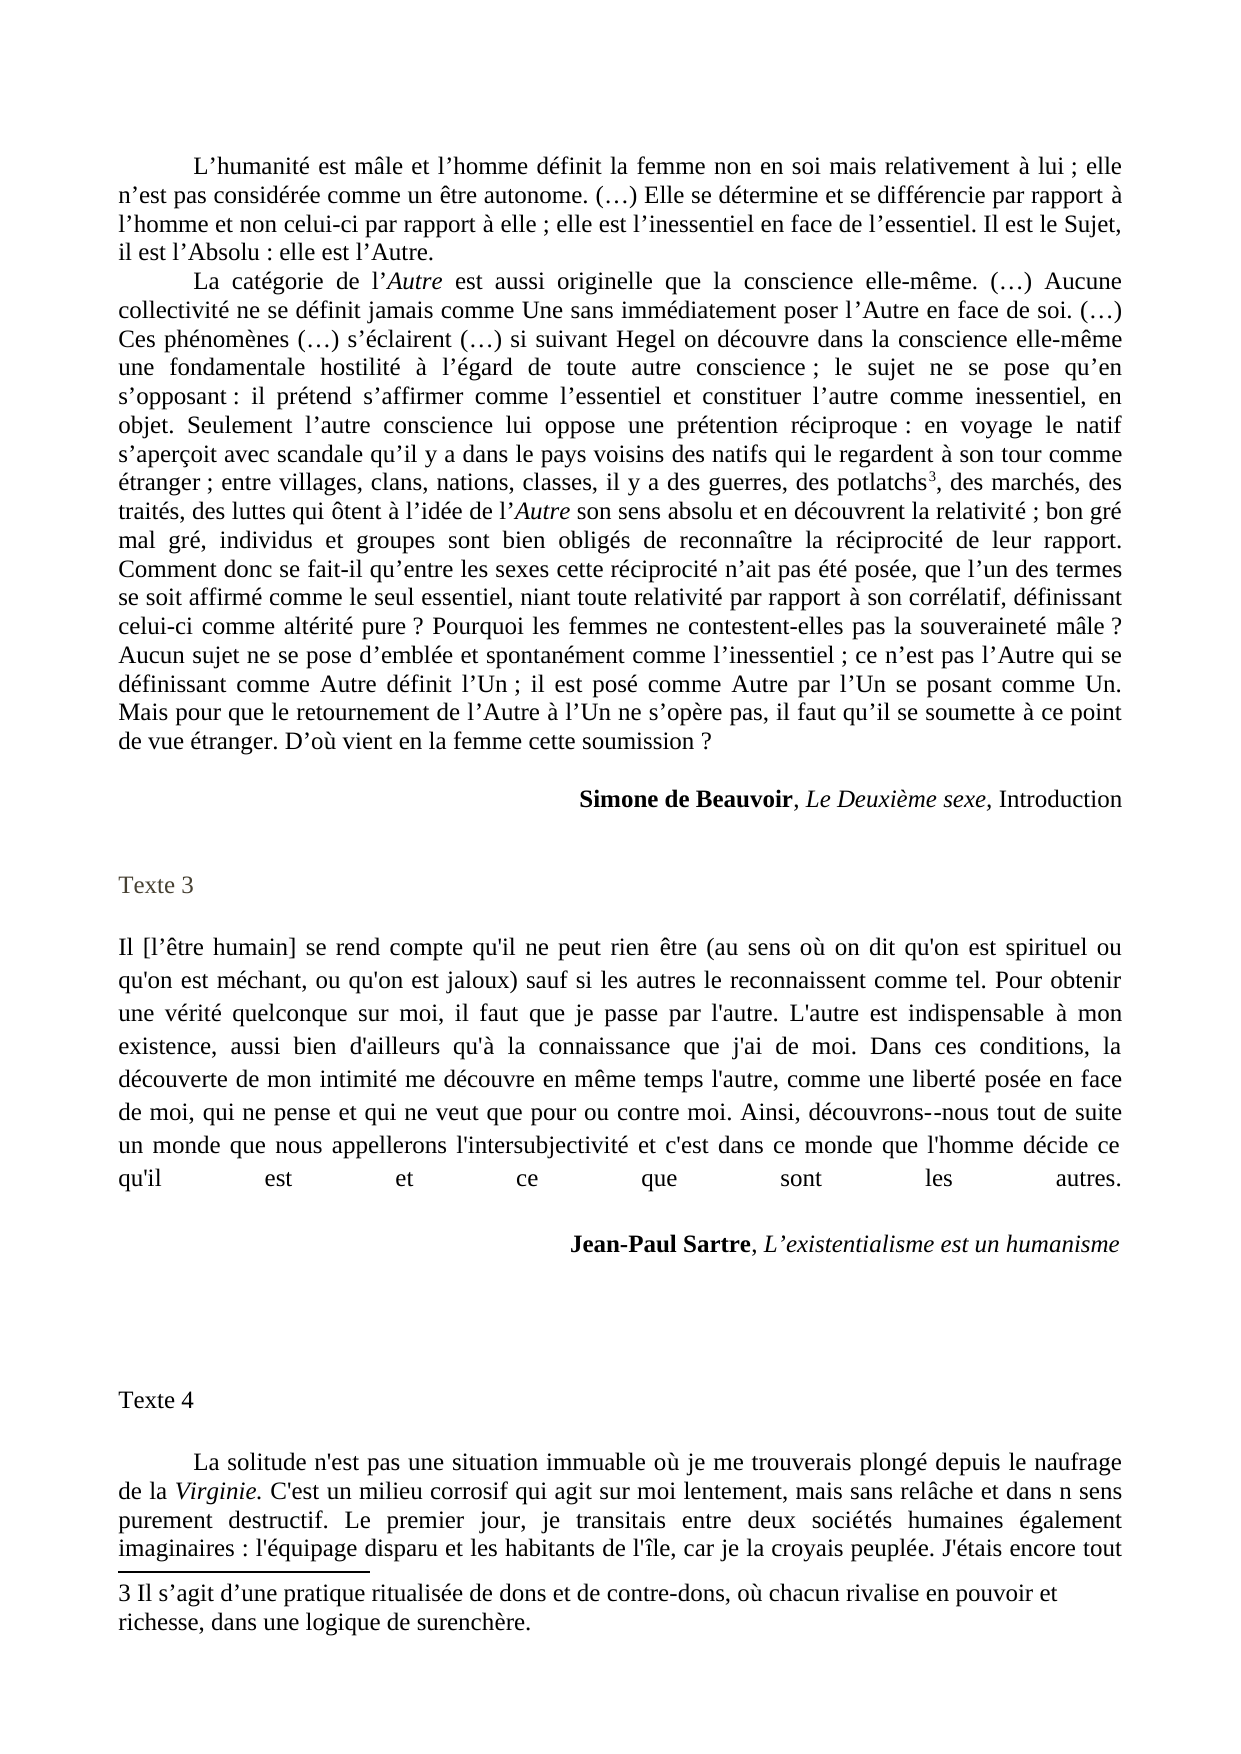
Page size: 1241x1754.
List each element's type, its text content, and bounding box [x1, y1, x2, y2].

text L’humanité est mâle et l’homme définit la femme non en soi mais relativement à lui ; elle n’est pas considérée comme un être autonome. (…) Elle se détermine et se différencie par rapport à l’homme et non celui-ci par rapport à elle ; elle est l’inessentiel en face de l’essentiel. Il est le Sujet, il est l’Absolu : elle est l’Autre. [118, 151, 1122, 266]
text Texte 4 [118, 1385, 1122, 1414]
text Texte 3 [118, 870, 1122, 899]
text Simone de Beauvoir, Le Deuxième sexe, Introduction [118, 784, 1122, 812]
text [118, 1447, 1122, 1562]
text La catégorie de l’Autre est aussi originelle que la conscience elle-même. (…) Aucune collectivité ne se définit jamais comme Une sans immédiatement poser l’Autre en face de soi. (…) Ces phénomènes (…) s’éclairent (…) si suivant Hegel on découvre dans la conscience elle-même une fondamentale hostilité à l’égard de toute autre conscience ; le sujet ne se pose qu’en s’opposant : il prétend s’affirmer comme l’essentiel et constituer l’autre comme inessentiel, en objet. Seulement l’autre conscience lui oppose une prétention réciproque : en voyage le natif s’aperçoit avec scandale qu’il y a dans le pays voisins des natifs qui le regardent à son tour comme étranger ; entre villages, clans, nations, classes, il y a des guerres, des potlatchs, des marchés, des traités, des luttes qui ôtent à l’idée de l’Autre son sens absolu et en découvrent la relativité ; bon gré mal gré, individus et groupes sont bien obligés de reconnaître la réciprocité de leur rapport. Comment donc se fait-il qu’entre les sexes cette réciprocité n’ait pas été posée, que l’un des termes se soit affirmé comme le seul essentiel, niant toute relativité par rapport à son corrélatif, définissant celui-ci comme altérité pure ? Pourquoi les femmes ne contestent-elles pas la souveraineté mâle ? Aucun sujet ne se pose d’emblée et spontanément comme l’inessentiel ; ce n’est pas l’Autre qui se définissant comme Autre définit l’Un ; il est posé comme Autre par l’Un se posant comme Un. Mais pour que le retournement de l’Autre à l’Un ne s’opère pas, il faut qu’il se soumette à ce point de vue étranger. D’où vient en la femme cette soumission ? [118, 266, 1122, 755]
text Il [l’être humain] se rend compte qu'il ne peut rien être (au sens où on dit qu'on est spirituel ou qu'on est méchant, ou qu'on est jaloux) sauf si les autres le reconnaissent comme tel. Pour obtenir une vérité quelconque sur moi, il faut que je passe par l'autre. L'autre est indispensable à mon existence, aussi bien d'ailleurs qu'à la connaissance que j'ai de moi. Dans ces conditions, la découverte de mon intimité me découvre en même temps l'autre, comme une liberté posée en face de moi, qui ne pense et qui ne veut que pour ou contre moi. Ainsi, découvrons-‐nous tout de suite un monde que nous appellerons l'intersubjectivité et c'est dans ce monde que l'homme décide ce qu'il est et ce que sont les autres. [118, 932, 1122, 1224]
text Jean-Paul Sartre, L’existentialisme est un humanisme [118, 1229, 1122, 1258]
